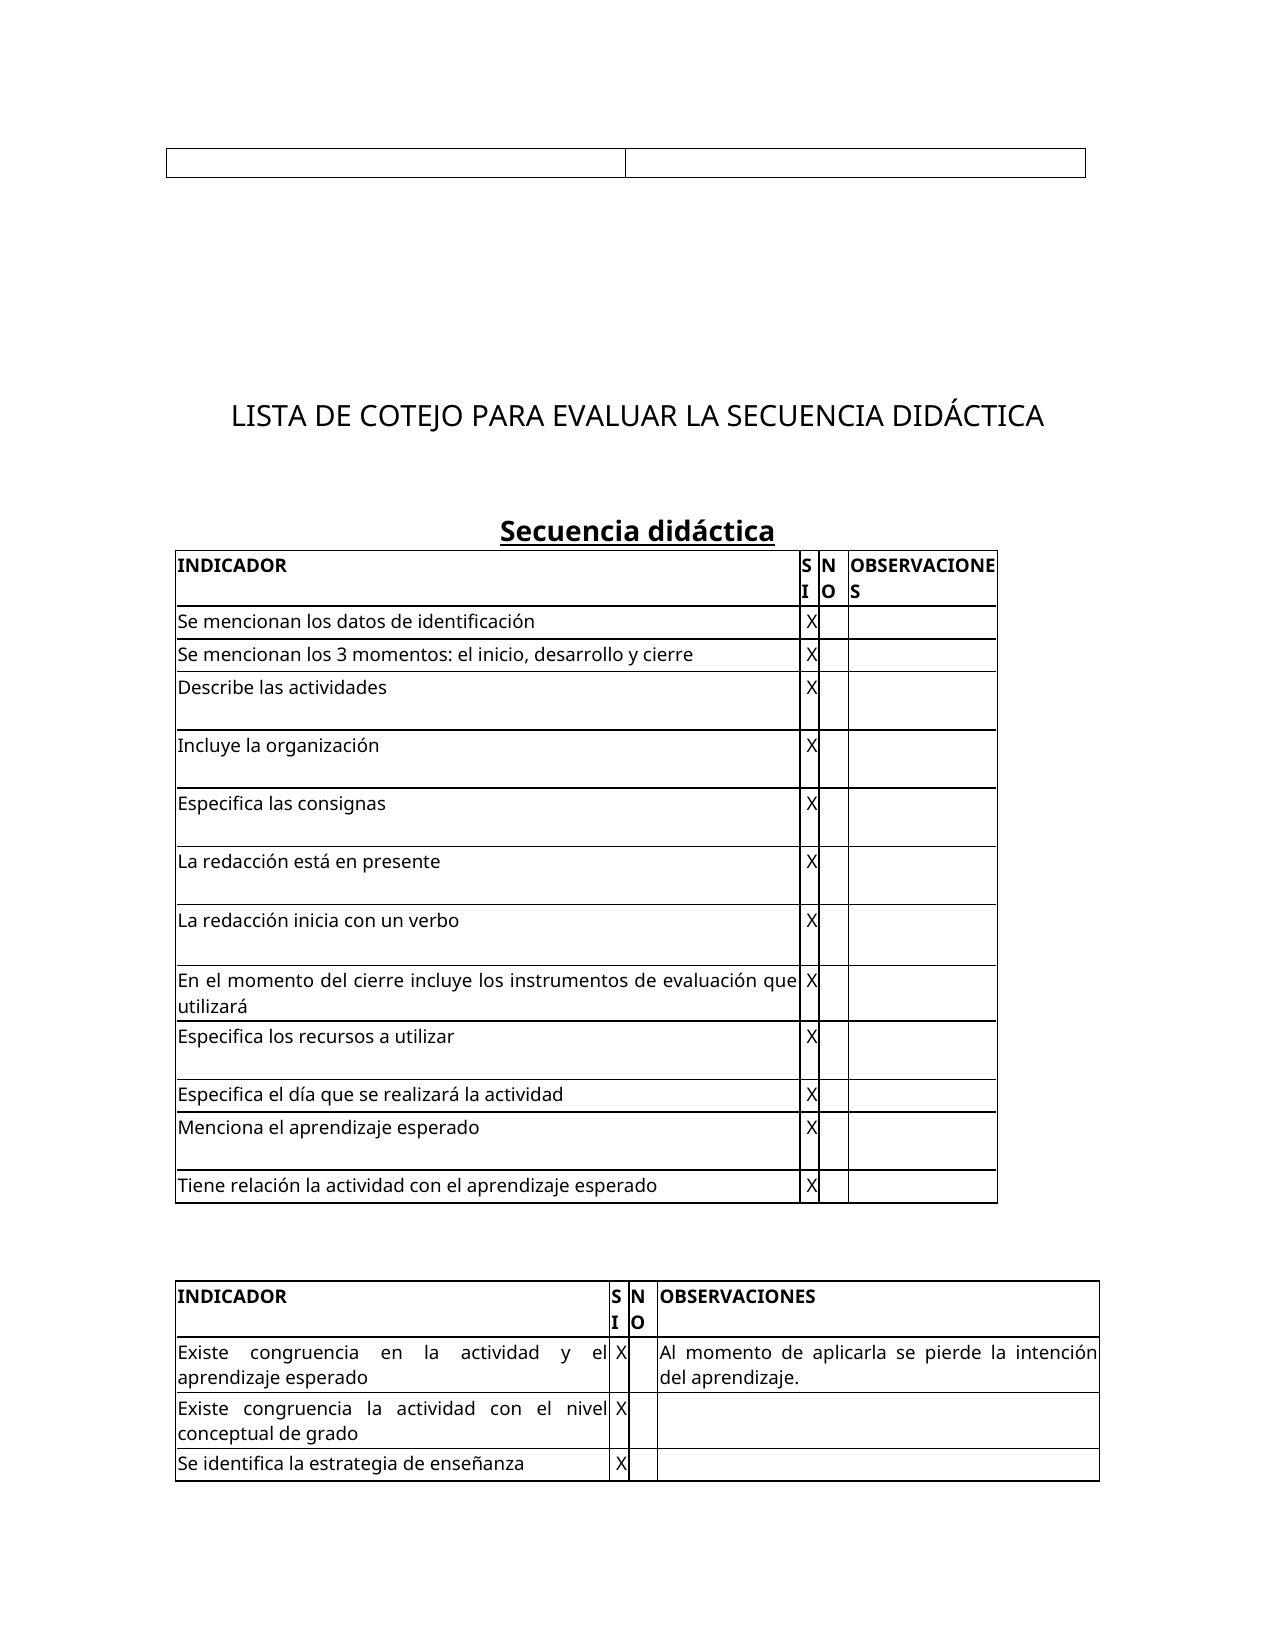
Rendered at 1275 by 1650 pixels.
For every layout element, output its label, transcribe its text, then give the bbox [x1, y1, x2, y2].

table_cell [849, 671, 997, 729]
table_cell [820, 607, 848, 638]
table_cell La redacción inicia con un verbo [176, 905, 799, 964]
table_cell [820, 789, 848, 846]
table_cell X [610, 1393, 628, 1447]
table_cell [820, 966, 848, 1020]
table_cell X [801, 640, 818, 671]
table_cell Especifica las consignas [176, 788, 799, 846]
table_cell [849, 1020, 997, 1078]
table_cell X [801, 966, 818, 1020]
table_cell [849, 729, 997, 787]
table_cell [820, 1080, 848, 1111]
table_header INDICADOR [176, 551, 799, 605]
table_cell Se mencionan los datos de identificación [176, 606, 799, 638]
table_cell [820, 1113, 848, 1169]
table_cell Se identifica la estrategia de enseñanza [176, 1449, 609, 1480]
table_cell [849, 1169, 997, 1202]
table_cell [849, 638, 997, 671]
table_cell X [801, 1080, 818, 1111]
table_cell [167, 149, 625, 177]
table_header NO [820, 551, 848, 605]
table_cell [849, 965, 997, 1020]
table_cell Menciona el aprendizaje esperado [176, 1112, 799, 1169]
table_cell X [801, 1171, 818, 1202]
table_cell Tiene relación la actividad con el aprendizaje esperado [176, 1170, 799, 1202]
table_cell Incluye la organización [176, 730, 799, 787]
table_cell X [610, 1338, 628, 1392]
table_cell X [801, 789, 818, 846]
table_cell Existe congruencia la actividad con el nivel conceptual de grado [176, 1393, 609, 1447]
table_cell [849, 605, 997, 638]
table_cell Describe las actividades [176, 672, 799, 729]
table_cell [658, 1449, 1099, 1480]
table_header NO [630, 1282, 657, 1336]
table_cell [820, 731, 848, 787]
table_cell [820, 905, 848, 964]
table_cell X [801, 672, 818, 729]
table_cell [849, 1079, 997, 1111]
table_cell [820, 640, 848, 671]
table_cell X [610, 1449, 628, 1480]
table_cell [630, 1393, 657, 1447]
text LISTA DE COTEJO PARA EVALUAR LA SECUENCIA DIDÁCTICA [177, 395, 1098, 435]
table_header SI [801, 551, 818, 605]
table_cell [630, 1449, 657, 1480]
table_cell [849, 787, 997, 846]
table_header OBSERVACIONES [658, 1282, 1099, 1336]
table_cell X [801, 905, 818, 964]
table_cell [849, 846, 997, 904]
table_cell Especifica los recursos a utilizar [176, 1021, 799, 1078]
table_cell En el momento del cierre incluye los instrumentos de evaluación que utilizará [176, 966, 799, 1020]
table_cell X [801, 1022, 818, 1078]
table_header OBSERVACIONES [849, 551, 997, 605]
table_cell X [801, 847, 818, 904]
table_cell [658, 1393, 1099, 1447]
text Secuencia didáctica [177, 511, 1098, 550]
table_cell ​ [849, 1111, 997, 1169]
table_cell [820, 1022, 848, 1078]
table_cell [820, 672, 848, 729]
table_cell Especifica el día que se realizará la actividad [176, 1080, 799, 1111]
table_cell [626, 149, 1085, 177]
table_header INDICADOR [176, 1282, 609, 1336]
table_cell Existe congruencia en la actividad y el aprendizaje esperado [176, 1337, 609, 1392]
table_cell Se mencionan los 3 momentos: el inicio, desarrollo y cierre [176, 639, 799, 671]
table_cell [820, 847, 848, 904]
table_header SI [610, 1282, 628, 1336]
table_cell [820, 1171, 848, 1202]
table_cell [849, 904, 997, 964]
table_cell X [801, 1113, 818, 1169]
table_cell X [801, 607, 818, 638]
table_cell Al momento de aplicarla se pierde la intención del aprendizaje. [658, 1338, 1099, 1392]
table_cell La redacción está en presente [176, 847, 799, 904]
table_cell [630, 1338, 657, 1392]
table_cell X [801, 731, 818, 787]
